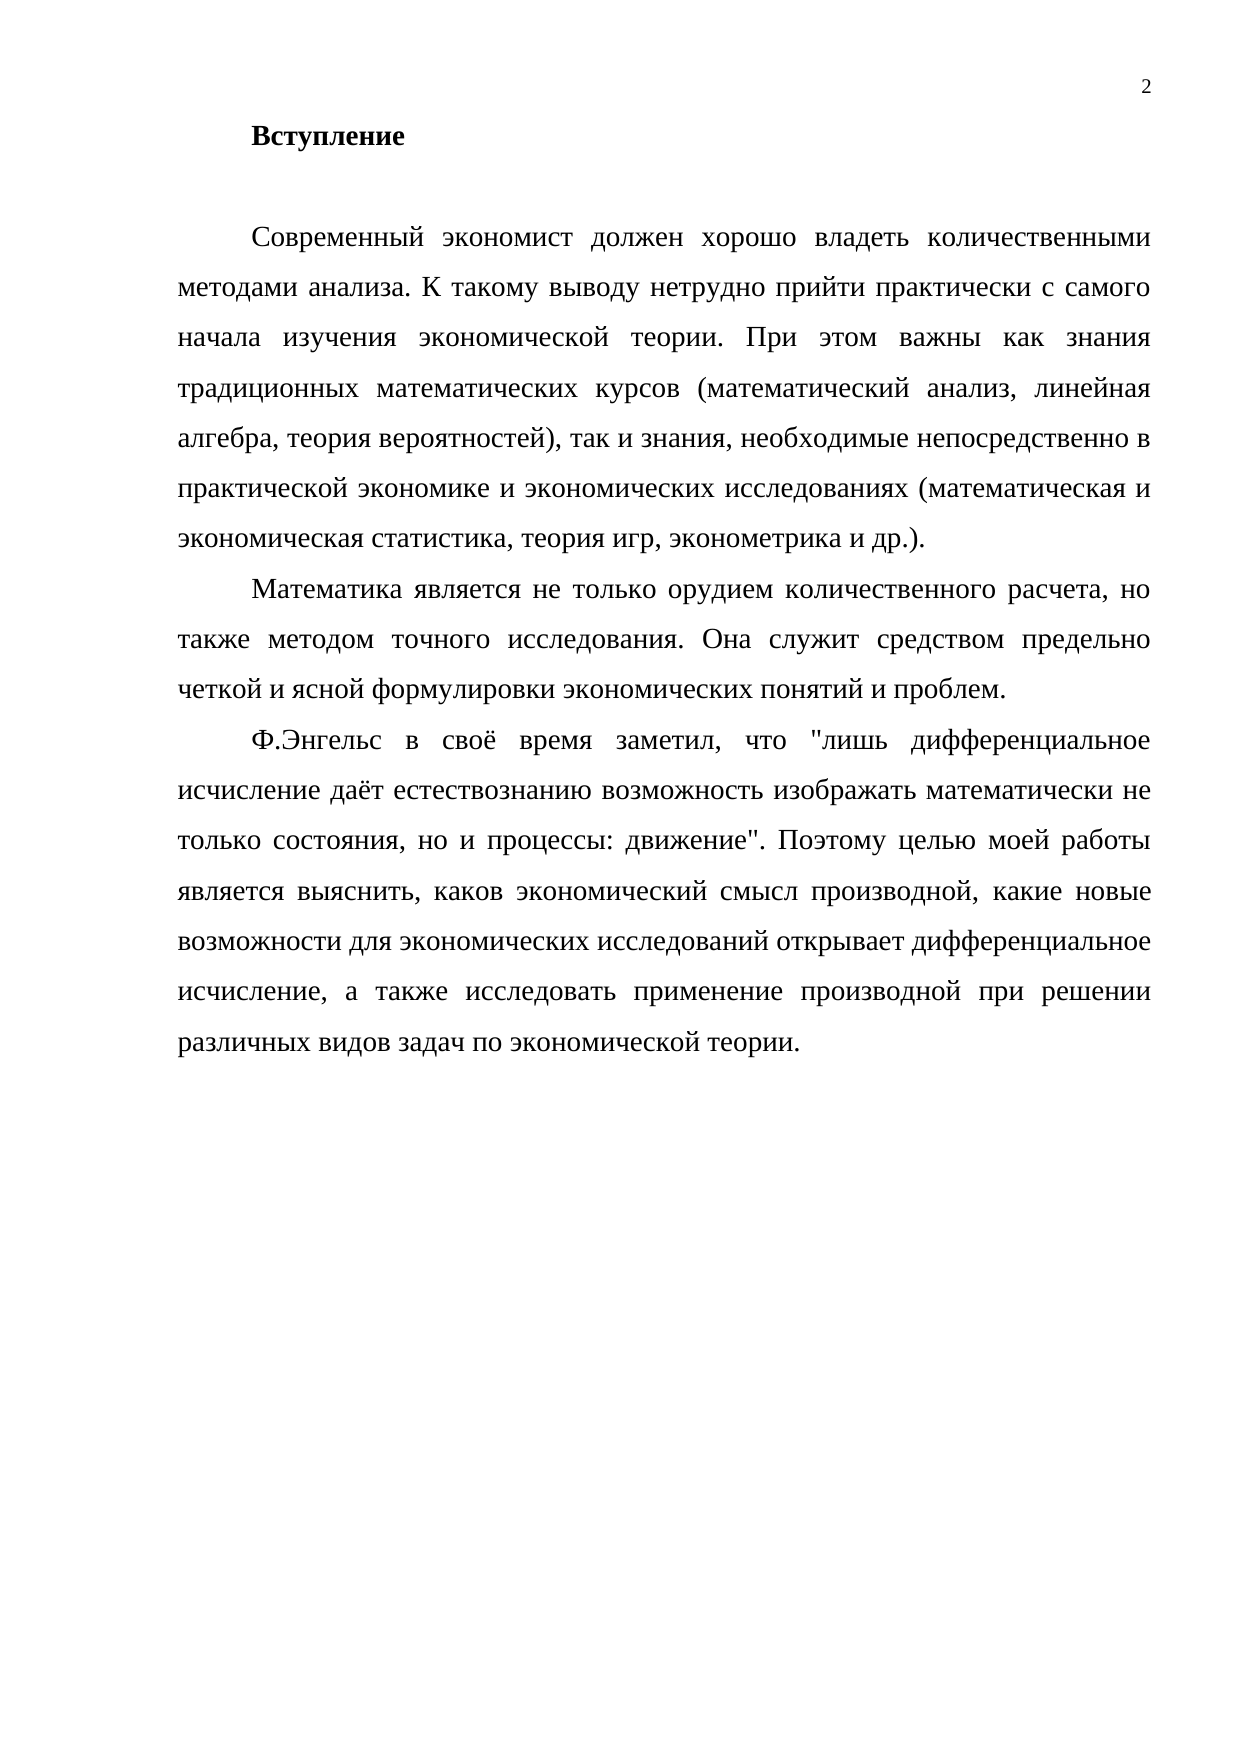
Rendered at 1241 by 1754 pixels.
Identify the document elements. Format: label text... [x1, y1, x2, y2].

text Математика является не только орудием количественного расчета, но также методом точного исследования. Она служит средством предельно четкой и ясной формулировки экономических понятий и проблем. [177, 571, 1152, 705]
text Современный экономист должен хорошо владеть количественными методами анализа. К такому выводу нетрудно прийти практически с самого начала изучения экономической теории. При этом важны как знания традиционных математических курсов (математический анализ, линейная алгебра, теория вероятностей), так и знания, необходимые непосредственно в практической экономике и экономических исследованиях (математическая и экономическая статистика, теория игр, эконометрика и др.). [177, 219, 1152, 554]
text Вступление [177, 118, 1152, 152]
text Ф.Энгельс в своё время заметил, что "лишь дифференциальное исчисление даёт естествознанию возможность изображать математически не только состояния, но и процессы: движение". Поэтому целью моей работы является выяснить, каков экономический смысл производной, какие новые возможности для экономических исследований открывает дифференциальное исчисление, а также исследовать применение производной при решении различных видов задач по экономической теории. [177, 722, 1152, 1057]
